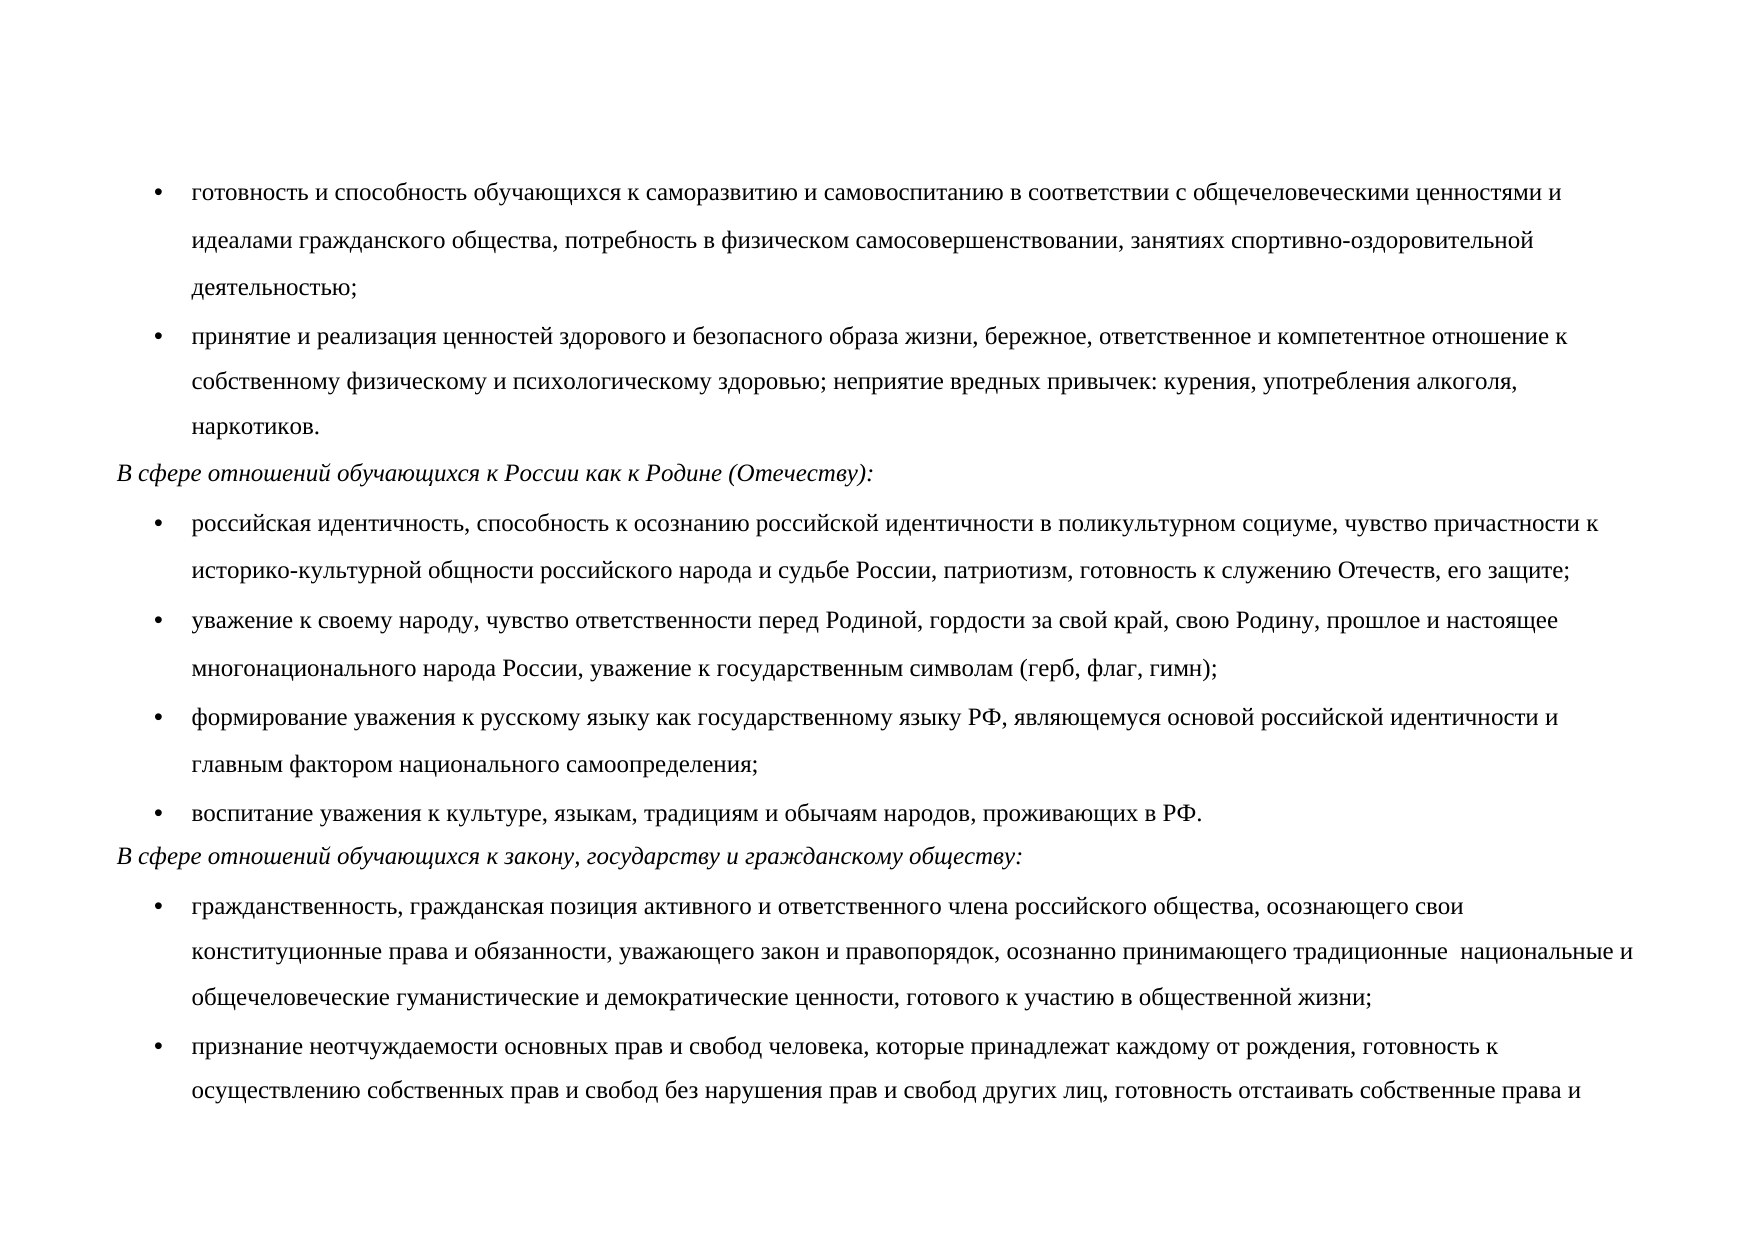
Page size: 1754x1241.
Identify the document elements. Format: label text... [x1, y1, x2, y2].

list уважение к своему народу, чувство ответственности перед Родиной, гордости за свой край, свою Родину, прошлое и настоящее многонационального народа России, уважение к государственным символам (герб, флаг, гимн); [154, 605, 1636, 682]
list готовность и способность обучающихся к саморазвитию и самовоспитанию в соответствии с общечеловеческими ценностями и идеалами гражданского общества, потребность в физическом самосовершенствовании, занятиях спортивно-оздоровительной деятельностью; [154, 177, 1636, 301]
list гражданственность, гражданская позиция активного и ответственного члена российского общества, осознающего свои конституционные права и обязанности, уважающего закон и правопорядок, осознанно принимающего традиционные национальные и общечеловеческие гуманистические и демократические ценности, готового к участию в общественной жизни; [154, 891, 1636, 1010]
text В сфере отношений обучающихся к закону, государству и гражданскому обществу: [116, 841, 1636, 870]
list формирование уважения к русскому языку как государственному языку РФ, являющемуся основой российской идентичности и главным фактором национального самоопределения; [154, 702, 1636, 778]
list российская идентичность, способность к осознанию российской идентичности в поликультурном социуме, чувство причастности к историко-культурной общности российского народа и судьбе России, патриотизм, готовность к служению Отечеств, его защите; [154, 508, 1636, 584]
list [154, 1031, 1636, 1104]
text В сфере отношений обучающихся к России как к Родине (Отечеству): [116, 458, 1636, 487]
list воспитание уважения к культуре, языкам, традициям и обычаям народов, проживающих в РФ. [154, 798, 1636, 827]
list принятие и реализация ценностей здорового и безопасного образа жизни, бережное, ответственное и компетентное отношение к собственному физическому и психологическому здоровью; неприятие вредных привычек: курения, употребления алкоголя, наркотиков. [154, 321, 1636, 440]
